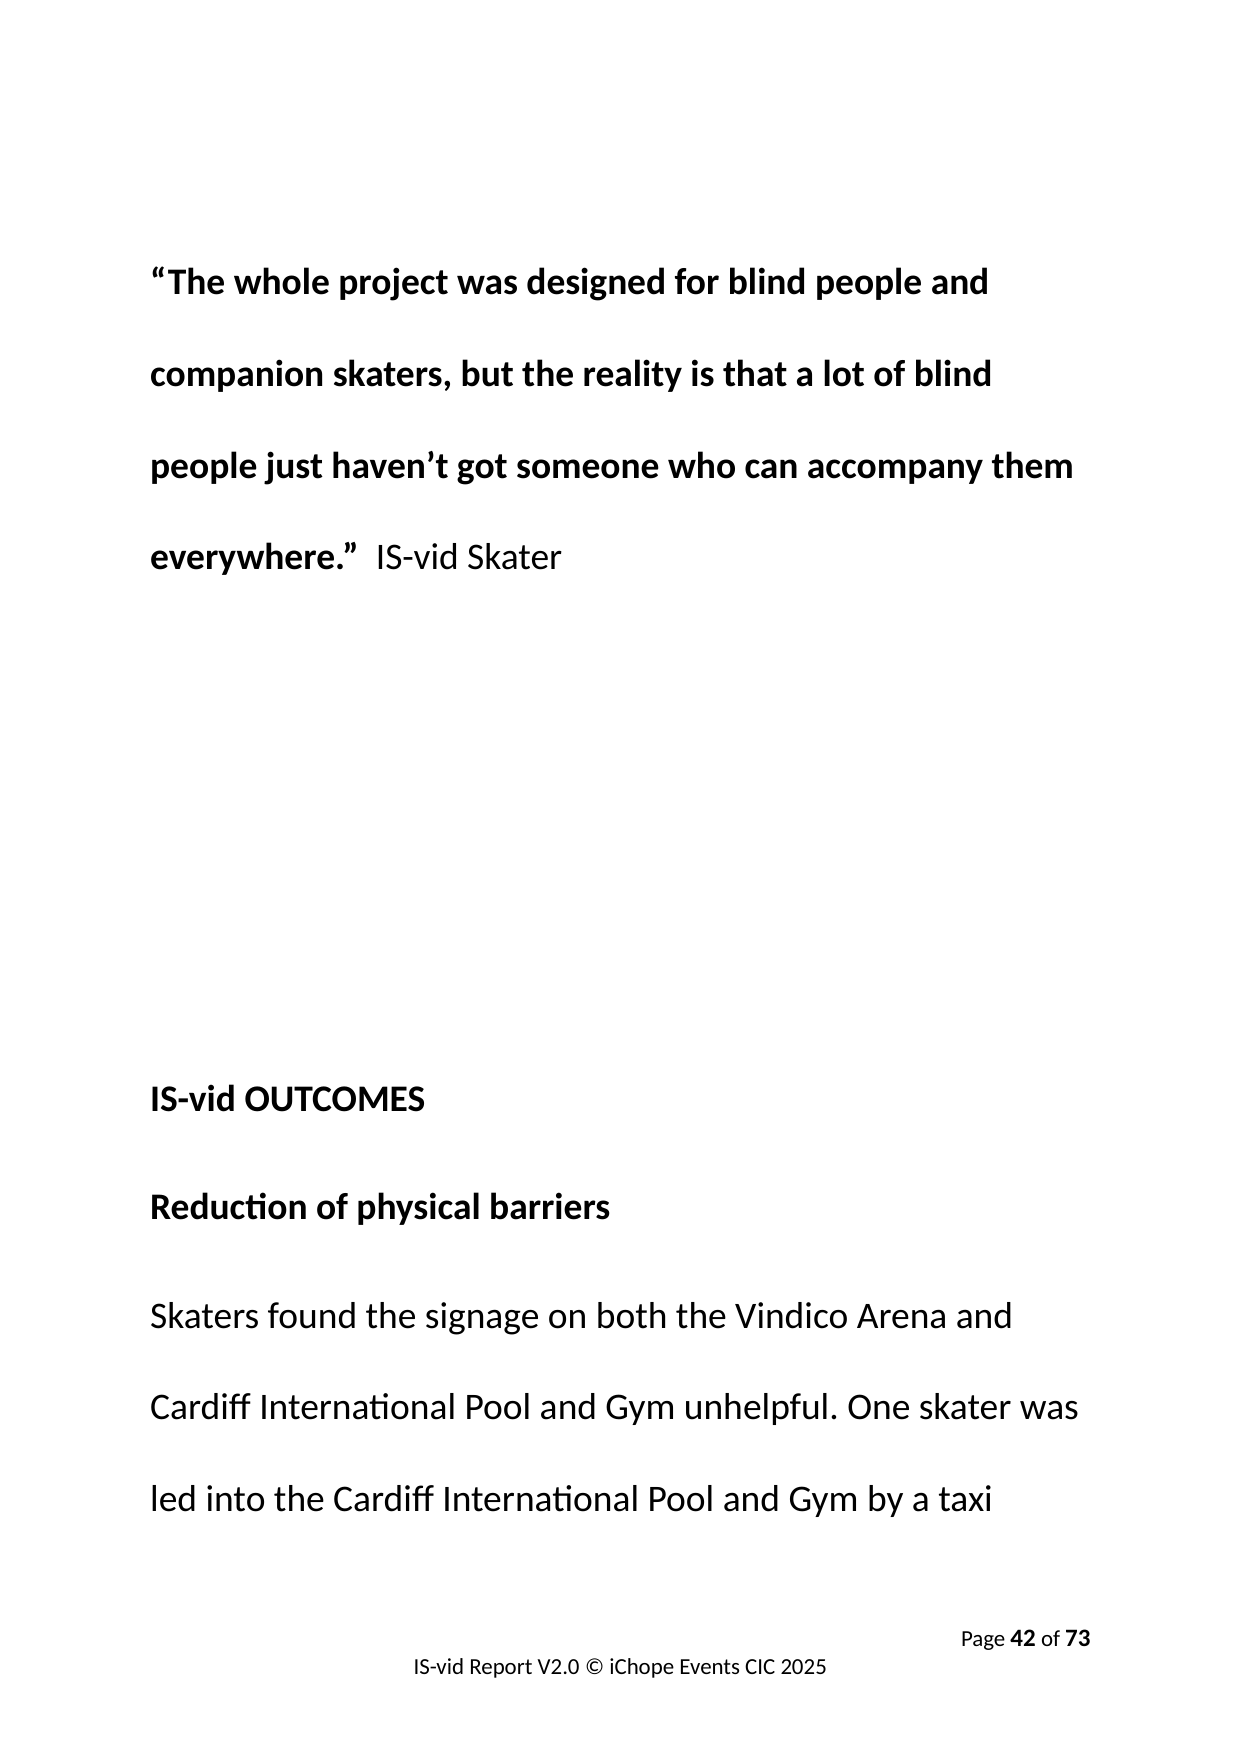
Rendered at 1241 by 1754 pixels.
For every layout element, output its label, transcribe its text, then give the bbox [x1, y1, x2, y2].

text “The whole project was designed for blind people and companion skaters, but the reality is that a lot of blind people just haven’t got someone who can accompany them everywhere.” IS-vid Skater [150, 258, 1090, 579]
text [150, 1292, 1090, 1521]
text IS-vid OUTCOMES [150, 1075, 1090, 1121]
text Reduction of physical barriers [150, 1183, 1090, 1229]
